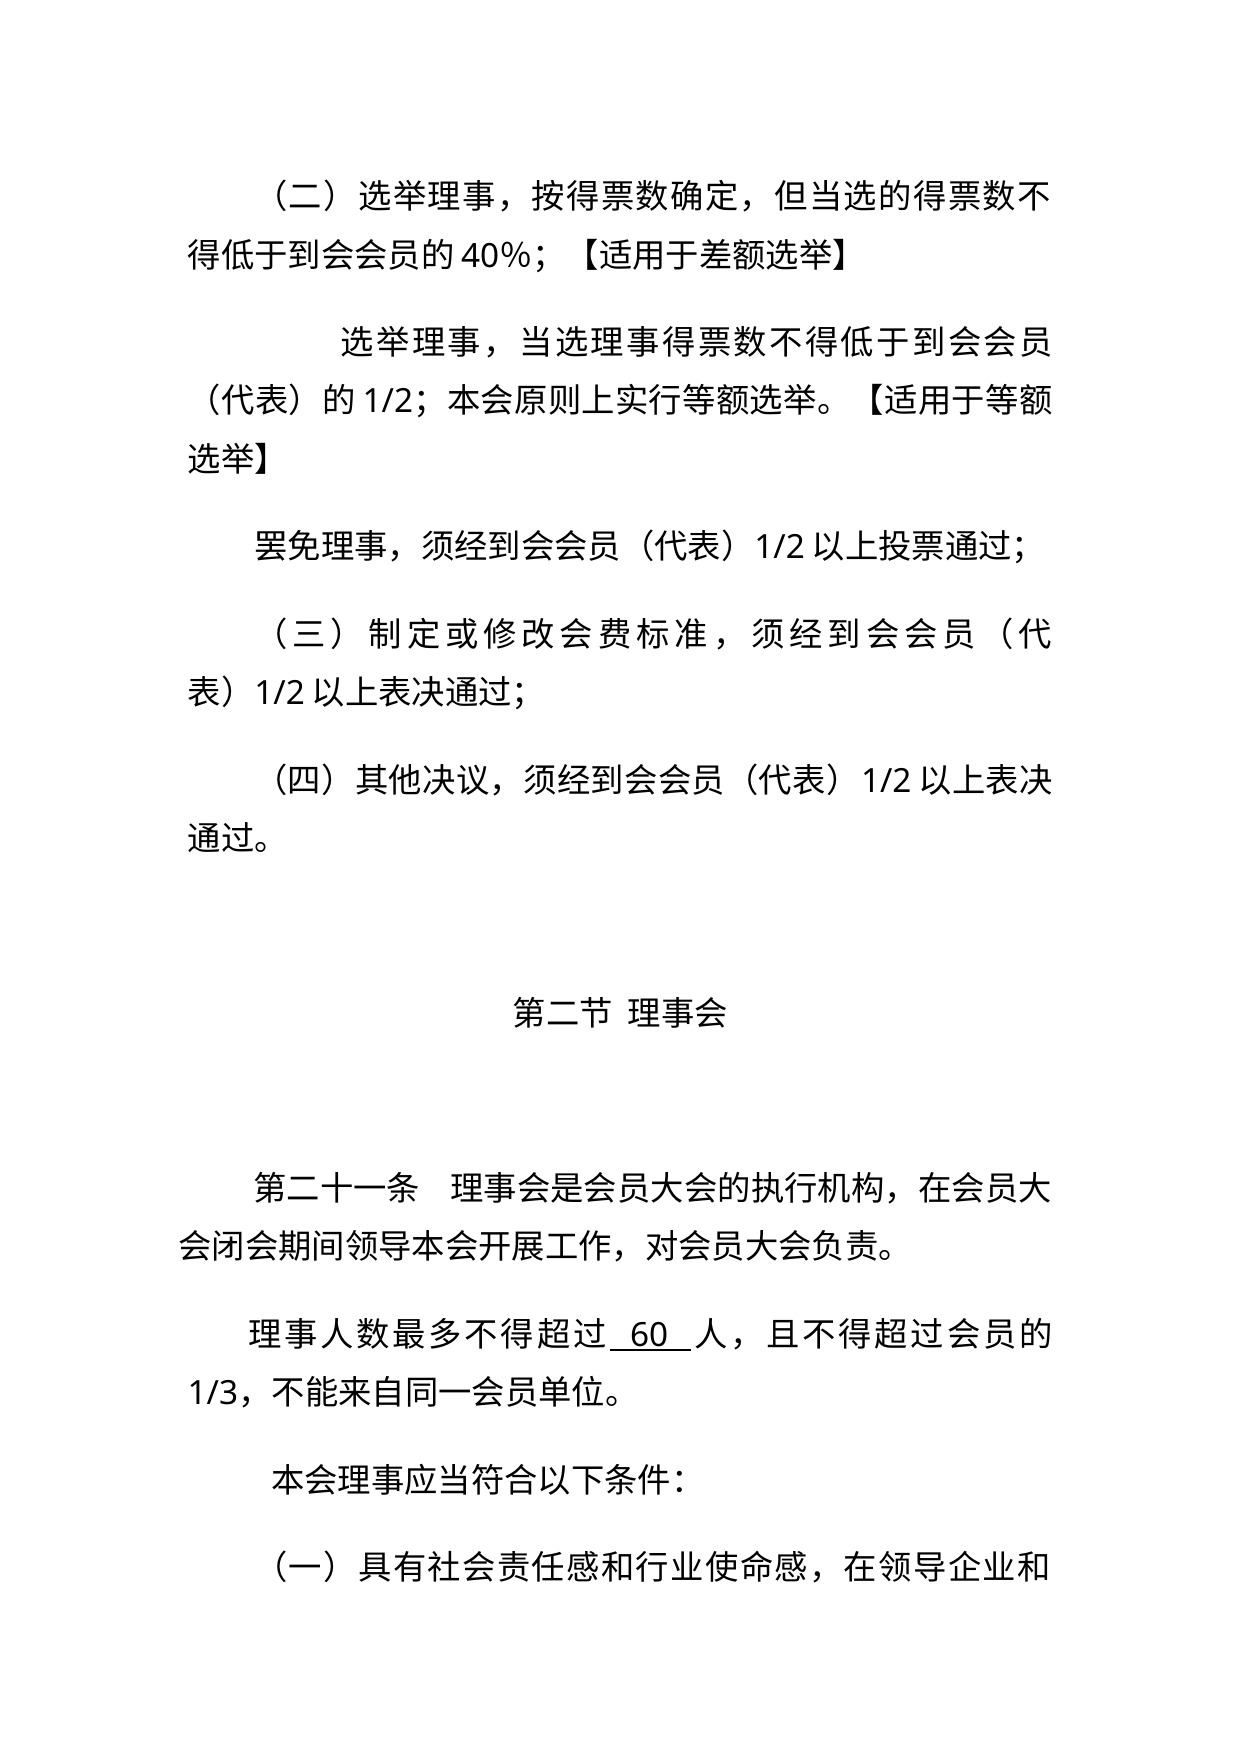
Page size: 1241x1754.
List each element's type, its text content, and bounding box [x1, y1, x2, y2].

text 第二节 理事会 [187, 979, 1053, 1037]
text 本会理事应当符合以下条件： [187, 1445, 1053, 1504]
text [187, 1533, 1053, 1591]
text 罢免理事，须经到会会员（代表）1/2以上投票通过； [187, 512, 1053, 570]
text 理事人数最多不得超过 60 人，且不得超过会员的1/3，不能来自同一会员单位。 [187, 1299, 1053, 1416]
text （四）其他决议，须经到会会员（代表）1/2以上表决通过。 [187, 745, 1053, 862]
text （二）选举理事，按得票数确定，但当选的得票数不得低于到会会员的40％；【适用于差额选举】 [187, 162, 1053, 279]
list 理事会是会员大会的执行机构，在会员大会闭会期间领导本会开展工作，对会员大会负责。 [178, 1154, 1053, 1270]
text 选举理事，当选理事得票数不得低于到会会员（代表）的1/2；本会原则上实行等额选举。【适用于等额选举】 [187, 308, 1053, 483]
text （三）制定或修改会费标准，须经到会会员（代表）1/2以上表决通过； [187, 599, 1053, 716]
